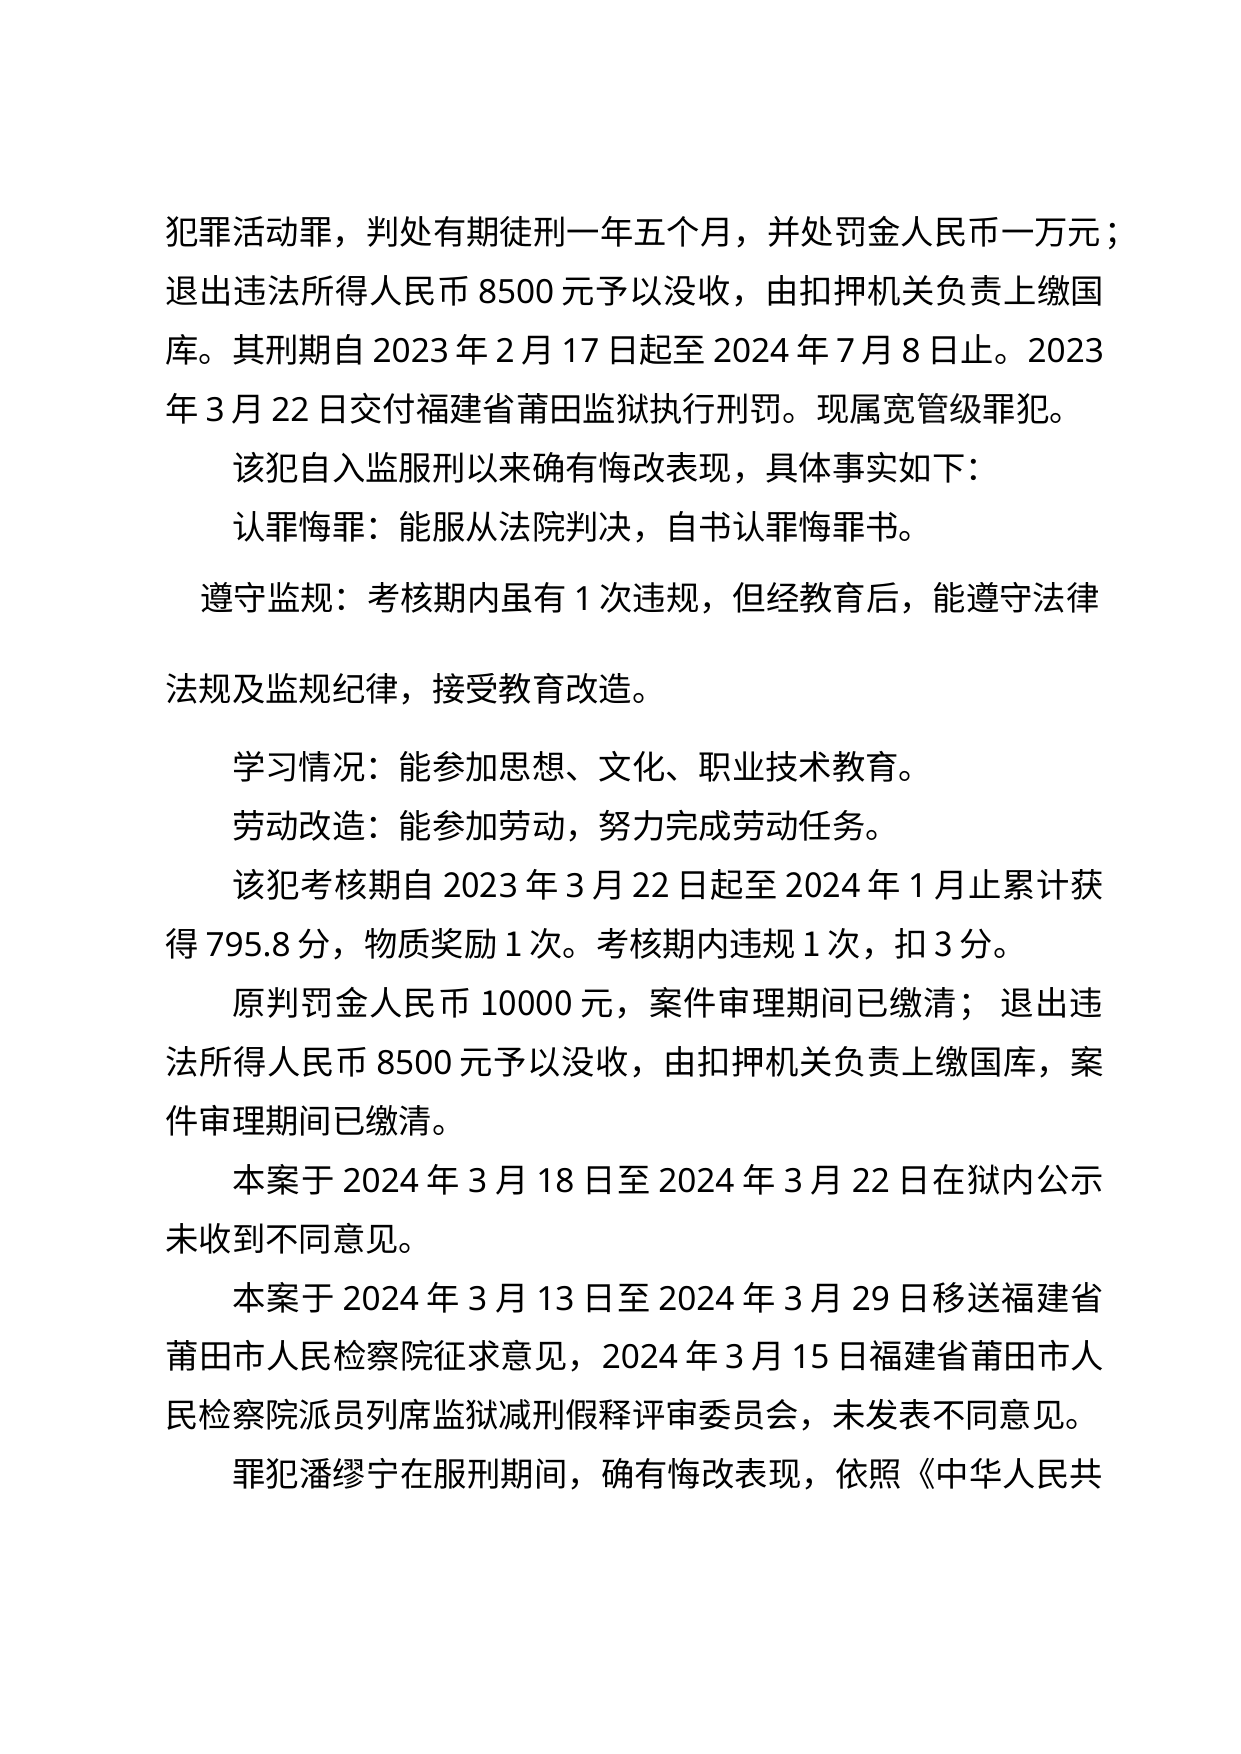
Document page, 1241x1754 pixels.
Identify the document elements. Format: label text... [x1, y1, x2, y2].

text 原判罚金人民币10000元，案件审理期间已缴清； 退出违法所得人民币8500元予以没收，由扣押机关负责上缴国库，案件审理期间已缴清。 [165, 968, 1104, 1145]
text 劳动改造：能参加劳动，努力完成劳动任务。 [165, 791, 1104, 850]
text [165, 1440, 1104, 1499]
text 该犯考核期自2023年3月22日起至2024年1月止累计获得795.8分，物质奖励1次。考核期内违规1次，扣3分。 [165, 850, 1104, 968]
text 该犯自入监服刑以来确有悔改表现，具体事实如下： [165, 433, 1104, 492]
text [165, 197, 1104, 433]
text 认罪悔罪：能服从法院判决，自书认罪悔罪书。 [165, 492, 1104, 551]
text 学习情况：能参加思想、文化、职业技术教育。 [232, 732, 1104, 791]
text 本案于2024年3月18日至2024年3月22日在狱内公示未收到不同意见。 [165, 1145, 1104, 1263]
text 遵守监规：考核期内虽有1次违规，但经教育后，能遵守法律法规及监规纪律，接受教育改造。 [165, 551, 1104, 732]
text 本案于2024年3月13日至2024年3月29日移送福建省莆田市人民检察院征求意见，2024年3月15日福建省莆田市人民检察院派员列席监狱减刑假释评审委员会，未发表不同意见。 [165, 1263, 1104, 1440]
